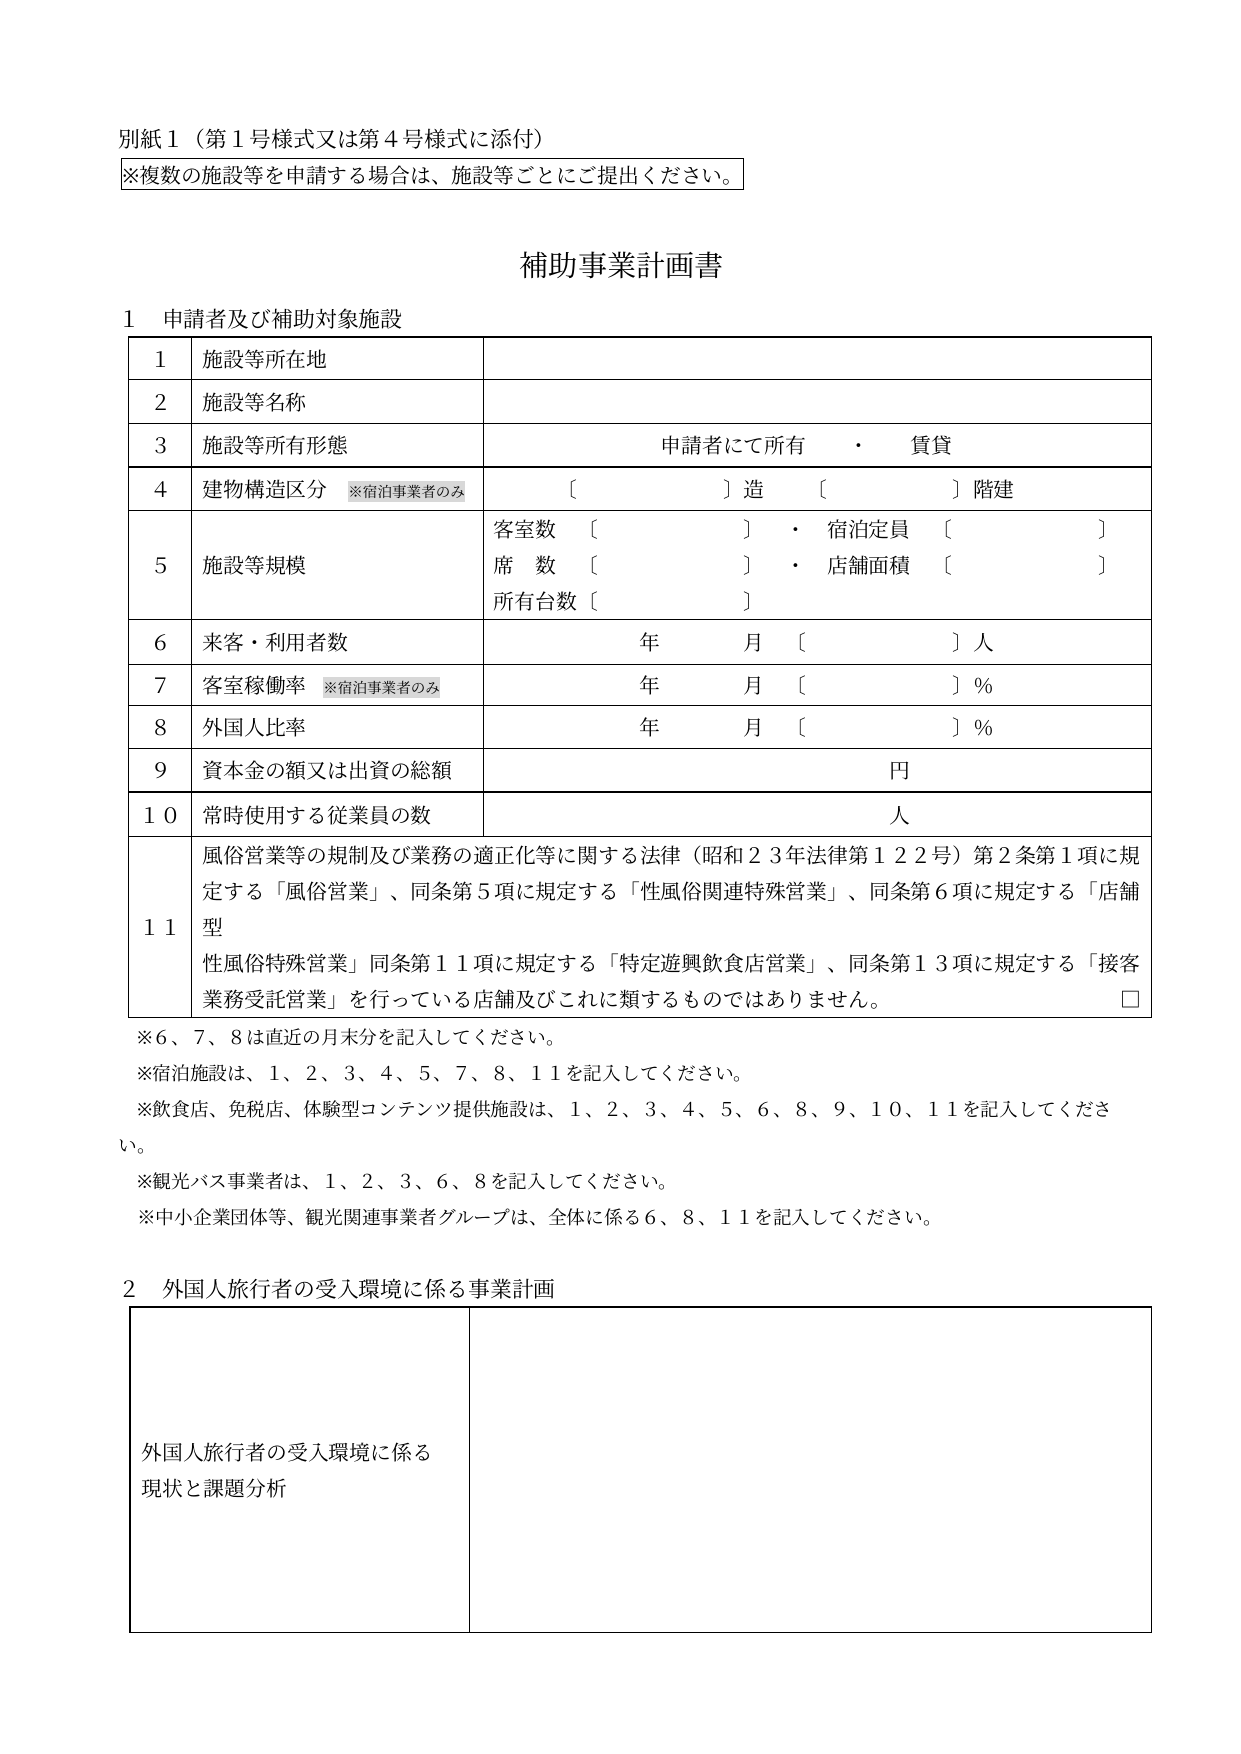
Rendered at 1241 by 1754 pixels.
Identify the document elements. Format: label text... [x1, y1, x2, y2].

table_header １ [129, 338, 191, 379]
table_cell 〔 〕造 〔 〕階建 [484, 468, 1151, 509]
table_cell 来客・利用者数 [192, 620, 483, 663]
table_cell １１ [129, 837, 191, 1017]
text 補助事業計画書 [121, 228, 1122, 300]
table_cell ８ [129, 706, 191, 748]
table_cell 客室稼働率 ※宿泊事業者のみ [192, 665, 483, 704]
table_cell 人 [484, 793, 1151, 836]
table_cell [484, 380, 1151, 422]
table_cell ６ [129, 620, 191, 663]
table_cell １０ [129, 793, 191, 836]
table_cell 施設等規模 [192, 511, 483, 619]
table_cell ３ [129, 424, 191, 466]
table_cell ９ [129, 749, 191, 791]
table_cell 円 [484, 749, 1151, 791]
text ※観光バス事業者は、１、２、３、６、８を記入してください。 [118, 1162, 1118, 1198]
text 別紙１（第１号様式又は第４号様式に添付） [118, 120, 1122, 156]
text ※宿泊施設は、１、２、３、４、５、７、８、１１を記入してください。 [118, 1054, 1118, 1090]
table_cell 客室数 〔 〕 ・ 宿泊定員 〔 〕 席 数 〔 〕 ・ 店舗面積 〔 〕 所有台数〔 〕 [484, 511, 1151, 619]
table_header 外国人旅行者の受入環境に係る 現状と課題分析 [131, 1308, 469, 1632]
table_cell ４ [129, 468, 191, 509]
table_cell ２ [129, 380, 191, 422]
text １ 申請者及び補助対象施設 [118, 300, 1118, 336]
table_cell 年 月 〔 〕人 [484, 620, 1151, 663]
table_cell 風俗営業等の規制及び業務の適正化等に関する法律（昭和２３年法律第１２２号）第２条第１項に規 定する「風俗営業」、同条第５項に規定する「性風俗関連特殊営業」、同条第６項に規定する「店舗型 性風俗特殊営業」同条第１１項に規定する「特定遊興飲食店営業」、同条第１３項に規定する「接客業務受託営業」を行っている店舗及びこれに類するものではありません。 □ [192, 837, 1151, 1017]
table_cell 施設等所有形態 [192, 424, 483, 466]
table_cell ５ [129, 511, 191, 619]
table_cell ７ [129, 665, 191, 704]
text ※中小企業団体等、観光関連事業者グループは、全体に係る６、８、１１を記入してください。 [118, 1198, 1118, 1234]
text ※飲食店、免税店、体験型コンテンツ提供施設は、１、２、３、４、５、６、８、９、１０、１１を記入してください。 [118, 1090, 1118, 1162]
table_cell 外国人比率 [192, 706, 483, 748]
table_cell 資本金の額又は出資の総額 [192, 749, 483, 791]
table_cell 年 月 〔 〕％ [484, 665, 1151, 704]
table_cell 年 月 〔 〕％ [484, 706, 1151, 748]
text ２ 外国人旅行者の受入環境に係る事業計画 [118, 1270, 1122, 1306]
table_header [470, 1308, 1151, 1632]
text ※６、７、８は直近の月末分を記入してください。 [118, 1018, 1118, 1054]
table_cell 建物構造区分 ※宿泊事業者のみ [192, 468, 483, 509]
table_header 施設等所在地 [192, 338, 483, 379]
table_cell 申請者にて所有 ・ 賃貸 [484, 424, 1151, 466]
table_header [484, 338, 1151, 379]
table_cell 施設等名称 [192, 380, 483, 422]
table_cell 常時使用する従業員の数 [192, 793, 483, 836]
text ※複数の施設等を申請する場合は、施設等ごとにご提出ください。 [121, 156, 1122, 192]
